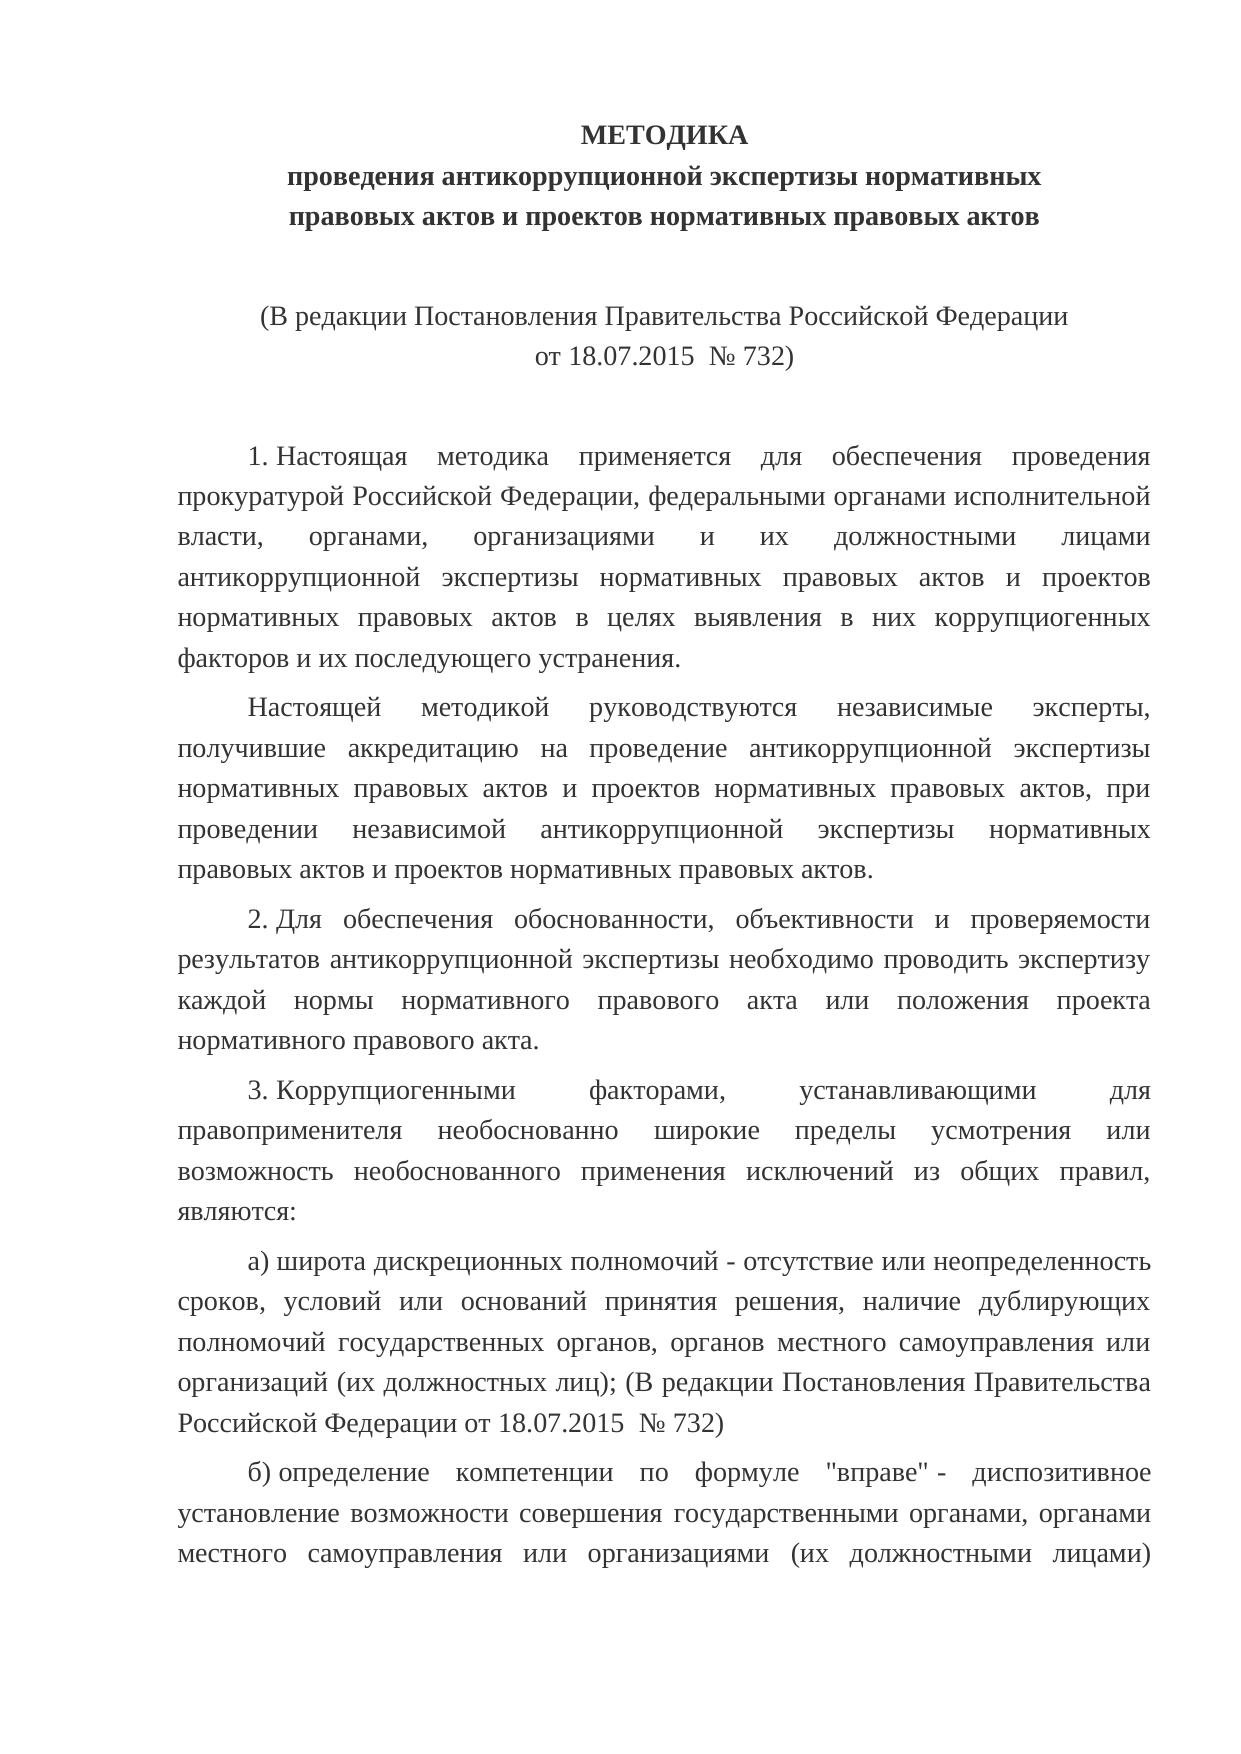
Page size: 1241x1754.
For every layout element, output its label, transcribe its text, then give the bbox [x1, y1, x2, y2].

text МЕТОДИКА проведения антикоррупционной экспертизы нормативных правовых актов и проектов нормативных правовых актов [247, 118, 1081, 231]
text Настоящей методикой руководствуются независимые эксперты, получившие аккредитацию на проведение антикоррупционной экспертизы нормативных правовых актов и проектов нормативных правовых актов, при проведении независимой антикоррупционной экспертизы нормативных правовых актов и проектов нормативных правовых актов. [177, 690, 1152, 884]
text 1. Настоящая методика применяется для обеспечения проведения прокуратурой Российской Федерации, федеральными органами исполнительной власти, органами, организациями и их должностными лицами антикоррупционной экспертизы нормативных правовых актов и проектов нормативных правовых актов в целях выявления в них коррупциогенных факторов и их последующего устранения. [177, 438, 1152, 673]
text а) широта дискреционных полномочий - отсутствие или неопределенность сроков, условий или оснований принятия решения, наличие дублирующих полномочий государственных органов, органов местного самоуправления или организаций (их должностных лиц); (В редакции Постановления Правительства Российской Федерации от 18.07.2015 № 732) [177, 1244, 1152, 1438]
text 2. Для обеспечения обоснованности, объективности и проверяемости результатов антикоррупционной экспертизы необходимо проводить экспертизу каждой нормы нормативного правового акта или положения проекта нормативного правового акта. [177, 902, 1152, 1056]
text (В редакции Постановления Правительства Российской Федерации от 18.07.2015 № 732) [247, 298, 1081, 371]
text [177, 1455, 1152, 1569]
text 3. Коррупциогенными факторами, устанавливающими для правоприменителя необоснованно широкие пределы усмотрения или возможность необоснованного применения исключений из общих правил, являются: [177, 1073, 1152, 1227]
